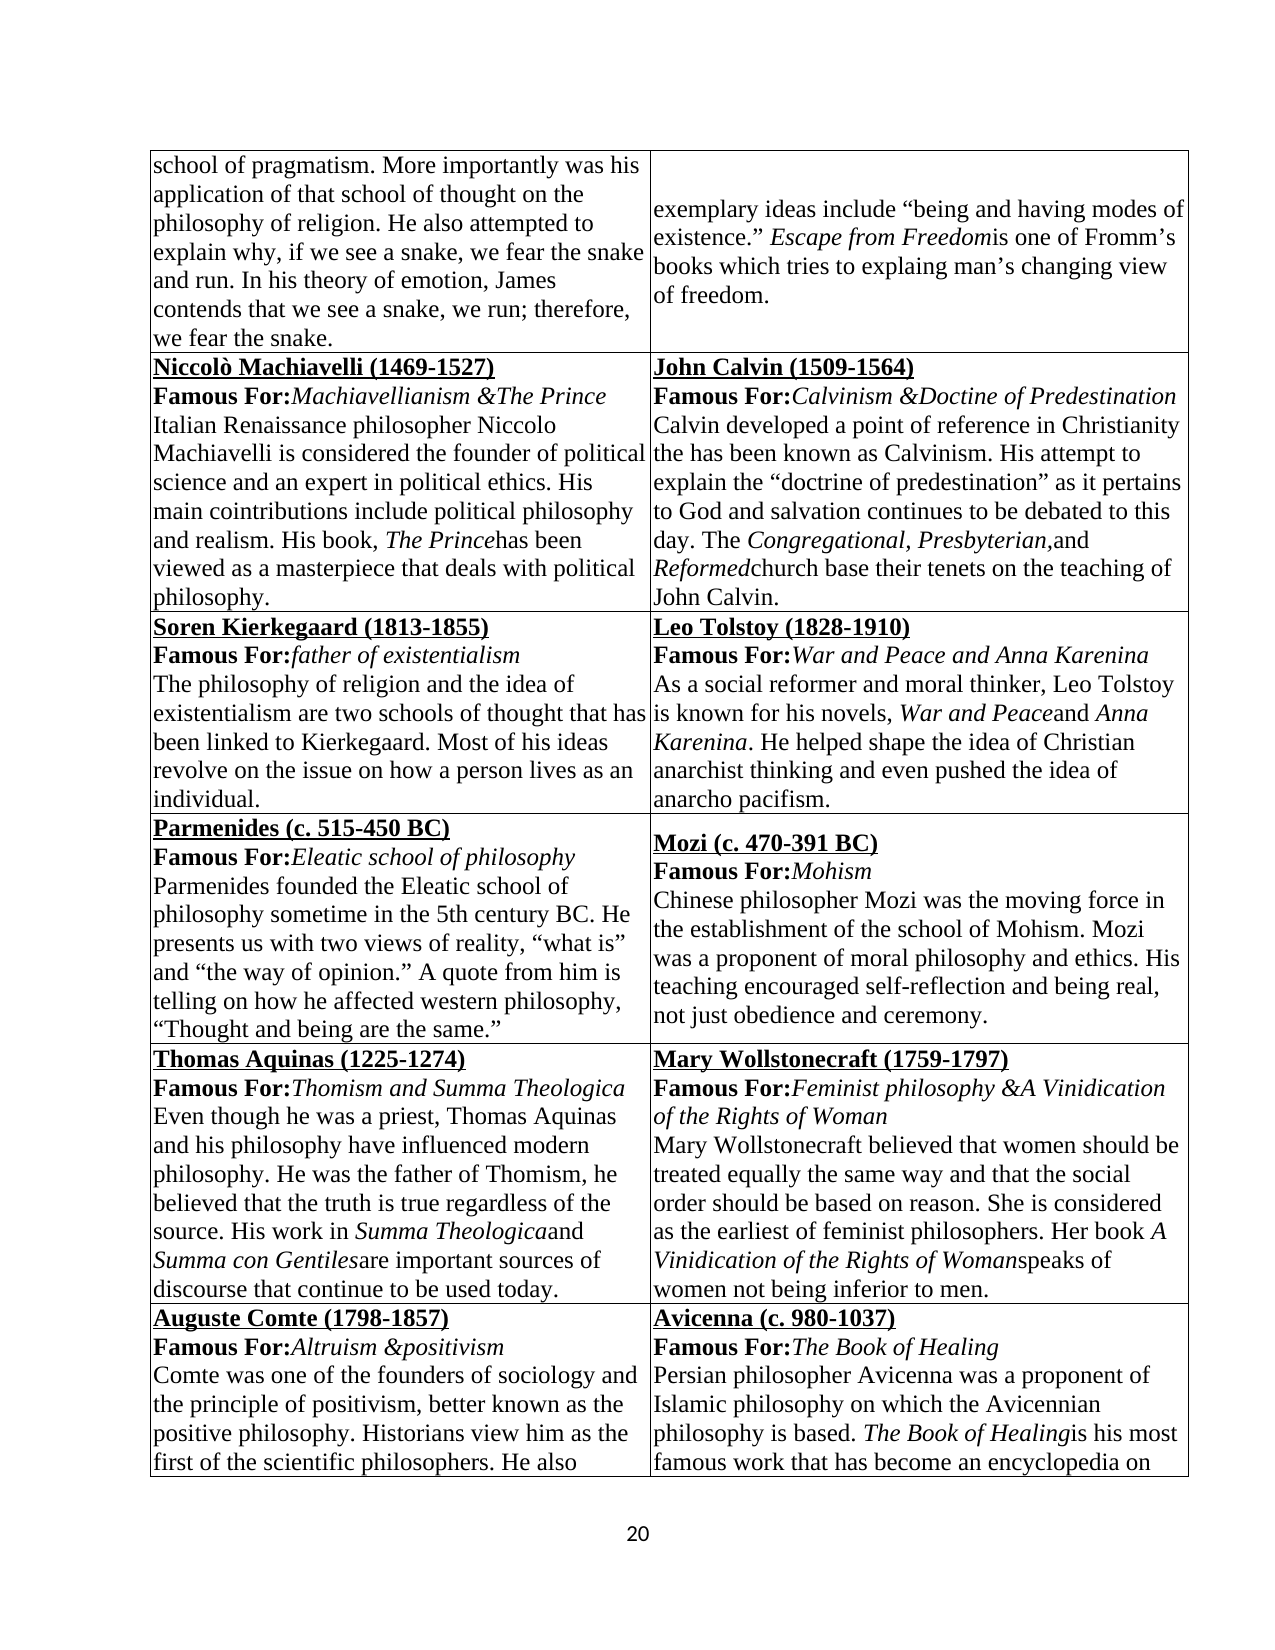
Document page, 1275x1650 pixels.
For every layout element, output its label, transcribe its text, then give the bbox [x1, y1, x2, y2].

table_cell John Calvin (1509-1564) Famous For:Calvinism &Doctine of Predestination Calvin developed a point of reference in Christianity the has been known as Calvinism. His attempt to explain the “doctrine of predestination” as it pertains to God and salvation continues to be debated to this day. The Congregational, Presbyterian,and Reformedchurch base their tenets on the teaching of John Calvin. [651, 353, 1188, 611]
table_cell Leo Tolstoy (1828-1910) Famous For:War and Peace and Anna Karenina As a social reformer and moral thinker, Leo Tolstoy is known for his novels, War and Peaceand Anna Karenina. He helped shape the idea of Christian anarchist thinking and even pushed the idea of anarcho pacifism. [651, 612, 1188, 813]
table_cell Parmenides (c. 515-450 BC) Famous For:Eleatic school of philosophy Parmenides founded the Eleatic school of philosophy sometime in the 5th century BC. He presents us with two views of reality, “what is” and “the way of opinion.” A quote from him is telling on how he affected western philosophy, “Thought and being are the same.” [151, 814, 650, 1043]
table_cell Niccolò Machiavelli (1469-1527) Famous For:Machiavellianism &The Prince Italian Renaissance philosopher Niccolo Machiavelli is considered the founder of political science and an expert in political ethics. His main cointributions include political philosophy and realism. His book, The Princehas been viewed as a masterpiece that deals with political philosophy. [151, 353, 650, 611]
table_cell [651, 1304, 1188, 1476]
table_cell Mozi (c. 470-391 BC) Famous For:Mohism Chinese philosopher Mozi was the moving force in the establishment of the school of Mohism. Mozi was a proponent of moral philosophy and ethics. His teaching encouraged self-reflection and being real, not just obedience and ceremony. [651, 814, 1188, 1043]
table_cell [151, 1304, 650, 1476]
table_cell Thomas Aquinas (1225-1274) Famous For:Thomism and Summa Theologica Even though he was a priest, Thomas Aquinas and his philosophy have influenced modern philosophy. He was the father of Thomism, he believed that the truth is true regardless of the source. His work in Summa Theologicaand Summa con Gentilesare important sources of discourse that continue to be used today. [151, 1044, 650, 1303]
table_cell Mary Wollstonecraft (1759-1797) Famous For:Feminist philosophy &A Vinidication of the Rights of Woman Mary Wollstonecraft believed that women should be treated equally the same way and that the social order should be based on reason. She is considered as the earliest of feminist philosophers. Her book A Vinidication of the Rights of Womanspeaks of women not being inferior to men. [651, 1044, 1188, 1303]
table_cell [151, 151, 650, 352]
table_cell Soren Kierkegaard (1813-1855) Famous For:father of existentialism The philosophy of religion and the idea of existentialism are two schools of thought that has been linked to Kierkegaard. Most of his ideas revolve on the issue on how a person lives as an individual. [151, 612, 650, 813]
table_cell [651, 151, 1188, 352]
